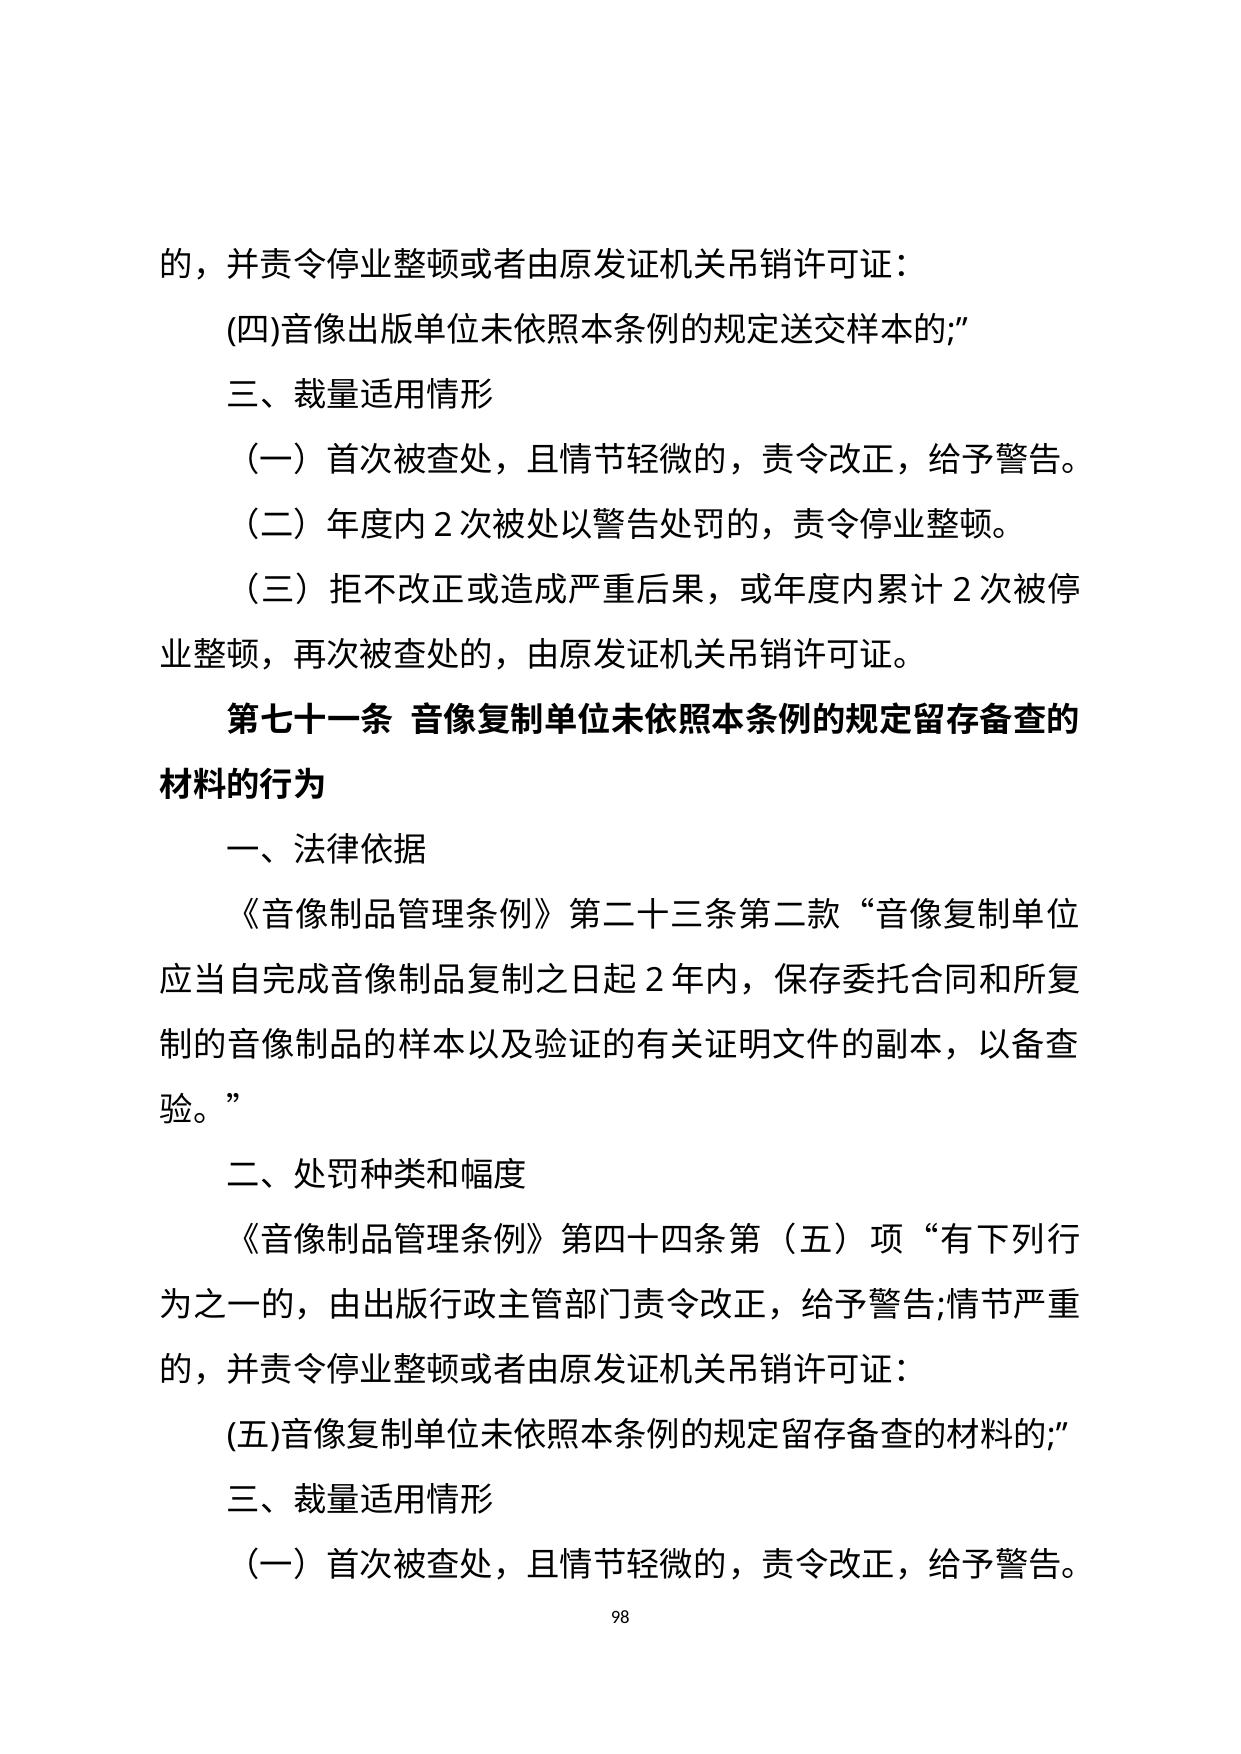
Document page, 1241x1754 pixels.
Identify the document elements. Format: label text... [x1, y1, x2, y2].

text 三、裁量适用情形 [159, 359, 1081, 424]
text 三、裁量适用情形 [159, 1464, 1081, 1529]
text 一、法律依据 [159, 814, 1081, 879]
text （一）首次被查处，且情节轻微的 ，责令改正，给予警告。 [159, 424, 1081, 489]
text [159, 229, 1081, 294]
text 第七十一条 音像复制单位未依照本条例的规定留存备查的材料的行为 [159, 684, 1081, 814]
text (四)音像出版单位未依照本条例的规定送交样本的;” [159, 294, 1081, 359]
text 《音像制品管理条例》第四十四条 第（五）项“有下列行为之一的，由出版行政主管部门责令改正，给予警告;情节严重的，并责令停业整顿或者由原发证机关吊销许可证： [159, 1204, 1081, 1399]
text 二、处罚种类和幅度 [159, 1139, 1081, 1204]
text （一）首次被查处，且情节轻微的 ，责令改正，给予警告。 [159, 1529, 1081, 1594]
text 《音像制品管理条例》第二十三条第二款“音像复制单位应当自完成音像制品复制之日起2年内，保存委托合同和所复制的音像制品的样本以及验证的有关证明文件的副本，以备查验。” [159, 879, 1081, 1139]
text （二）年度内2次被处以警告处罚的，责令停业整顿。 [159, 489, 1081, 554]
text (五)音像复制单位未依照本条例的规定留存备查的材料的;” [159, 1399, 1081, 1464]
text （三）拒不改正或造成严重后果，或年度内累计2次被停业整顿，再次被查处的，由原发证机关吊销许可证。 [159, 554, 1081, 684]
